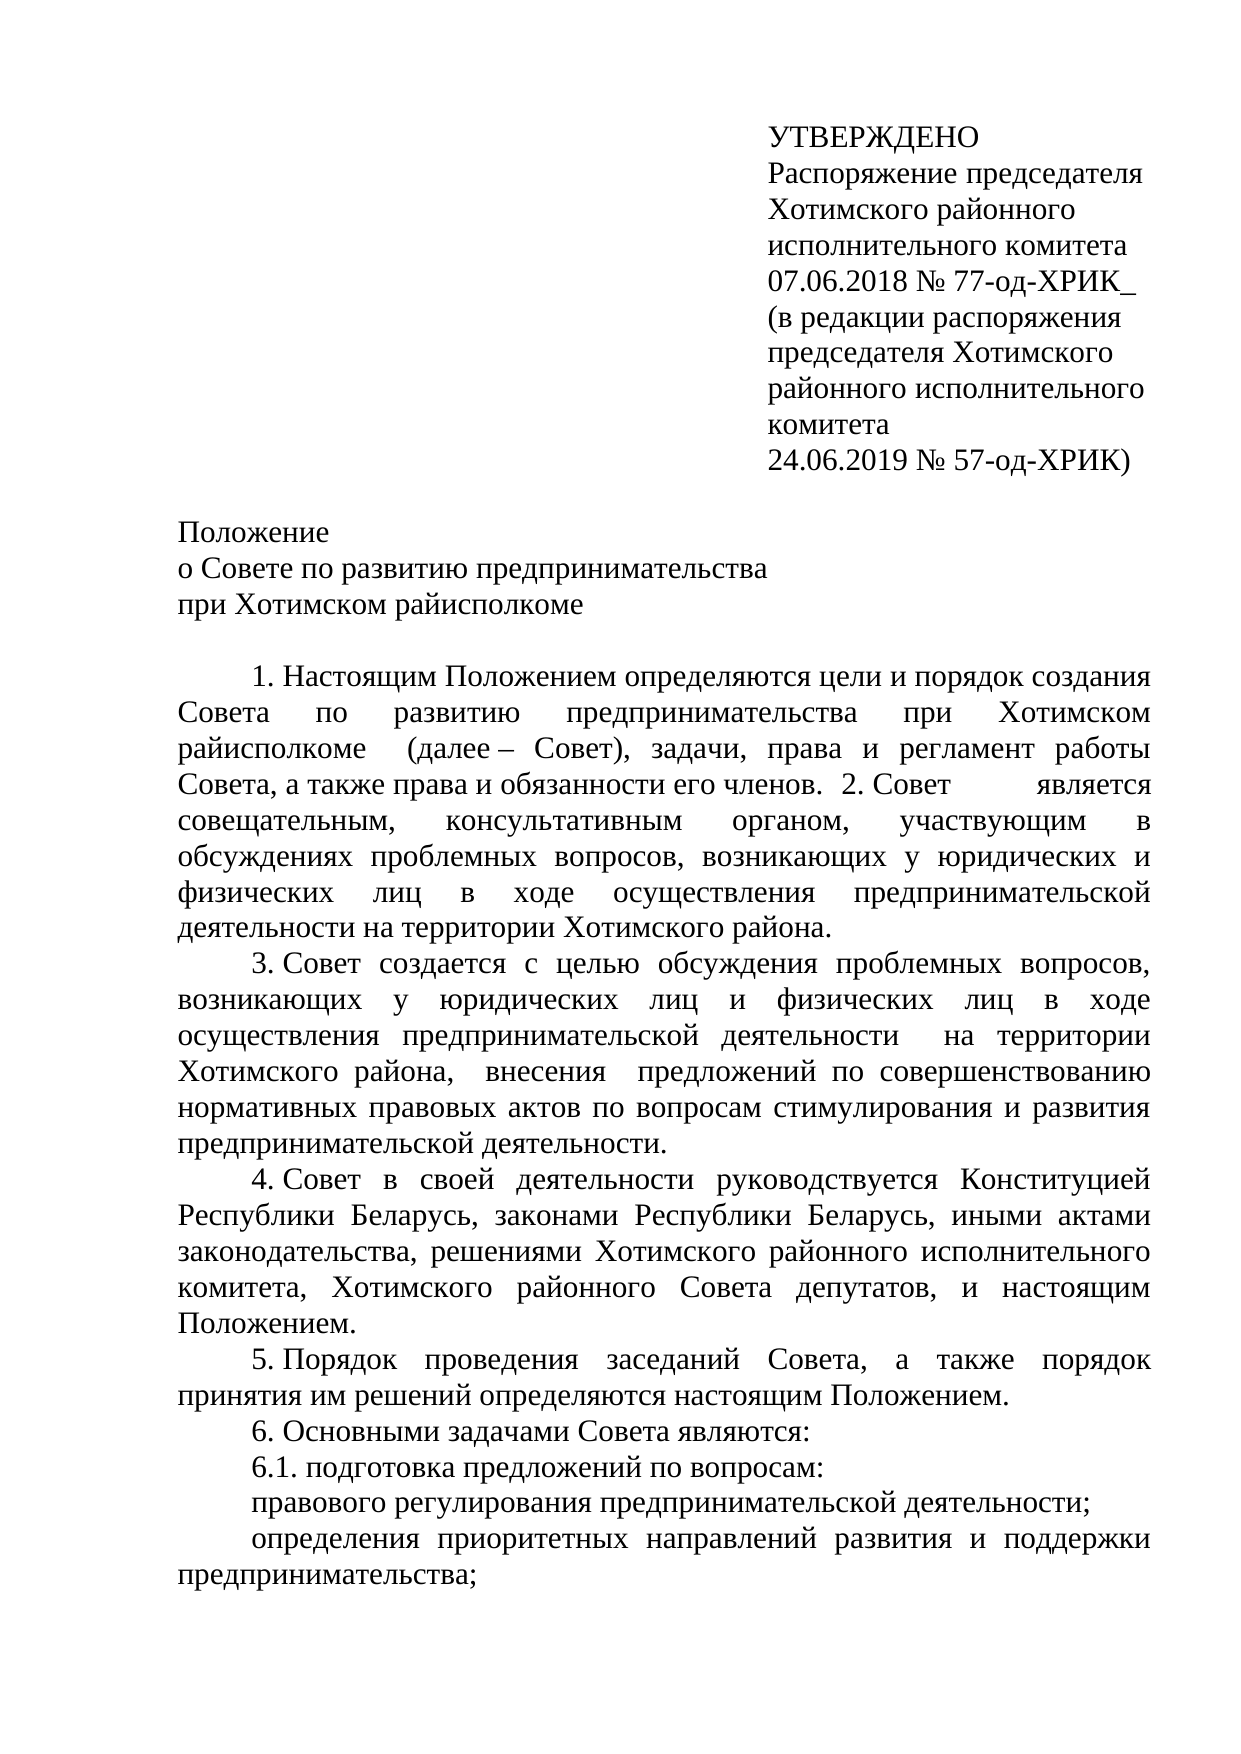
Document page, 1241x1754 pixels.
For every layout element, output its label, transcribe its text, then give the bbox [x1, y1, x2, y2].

text при Хотимском райисполкоме [177, 585, 1152, 621]
text 5. Порядок проведения заседаний Совета, а также порядок принятия им решений определяются настоящим Положением. [177, 1340, 1152, 1412]
text председателя Хотимского районного исполнительного комитета [177, 334, 1152, 442]
text Распоряжение председателя Хотимского районного исполнительного комитета 07.06.2018 № 77-од-ХРИК_ [177, 154, 1152, 298]
text УТВЕРЖДЕНО [177, 118, 1152, 154]
text правового регулирования предпринимательской деятельности; [177, 1484, 1152, 1520]
text 3. Совет создается с целью обсуждения проблемных вопросов, возникающих у юридических лиц и физических лиц в ходе осуществления предпринимательской деятельности на территории Хотимского района, внесения предложений по совершенствованию нормативных правовых актов по вопросам стимулирования и развития предпринимательской деятельности. [177, 945, 1152, 1160]
text 1. Настоящим Положением определяются цели и порядок создания Совета по развитию предпринимательства при Хотимском райисполкоме (далее – Совет), задачи, права и регламент работы Совета, а также права и обязанности его членов. 2. Совет является совещательным, консультативным органом, участвующим в обсуждениях проблемных вопросов, возникающих у юридических и физических лиц в ходе осуществления предпринимательской деятельности на территории Хотимского района. [177, 657, 1152, 945]
text (в редакции распоряжения [177, 298, 1152, 334]
text 6. Основными задачами Совета являются: [177, 1412, 1152, 1448]
text 4. Совет в своей деятельности руководствуется Конституцией Республики Беларусь, законами Республики Беларусь, иными актами законодательства, решениями Хотимского районного исполнительного комитета, Хотимского районного Совета депутатов, и настоящим Положением. [177, 1160, 1152, 1340]
text 24.06.2019 № 57-од-ХРИК) [177, 442, 1152, 477]
text определения приоритетных направлений развития и поддержки предпринимательства; [177, 1520, 1152, 1592]
text Положение [177, 513, 1152, 549]
text 6.1. подготовка предложений по вопросам: [177, 1448, 1152, 1484]
text о Совете по развитию предпринимательства [177, 549, 1152, 585]
